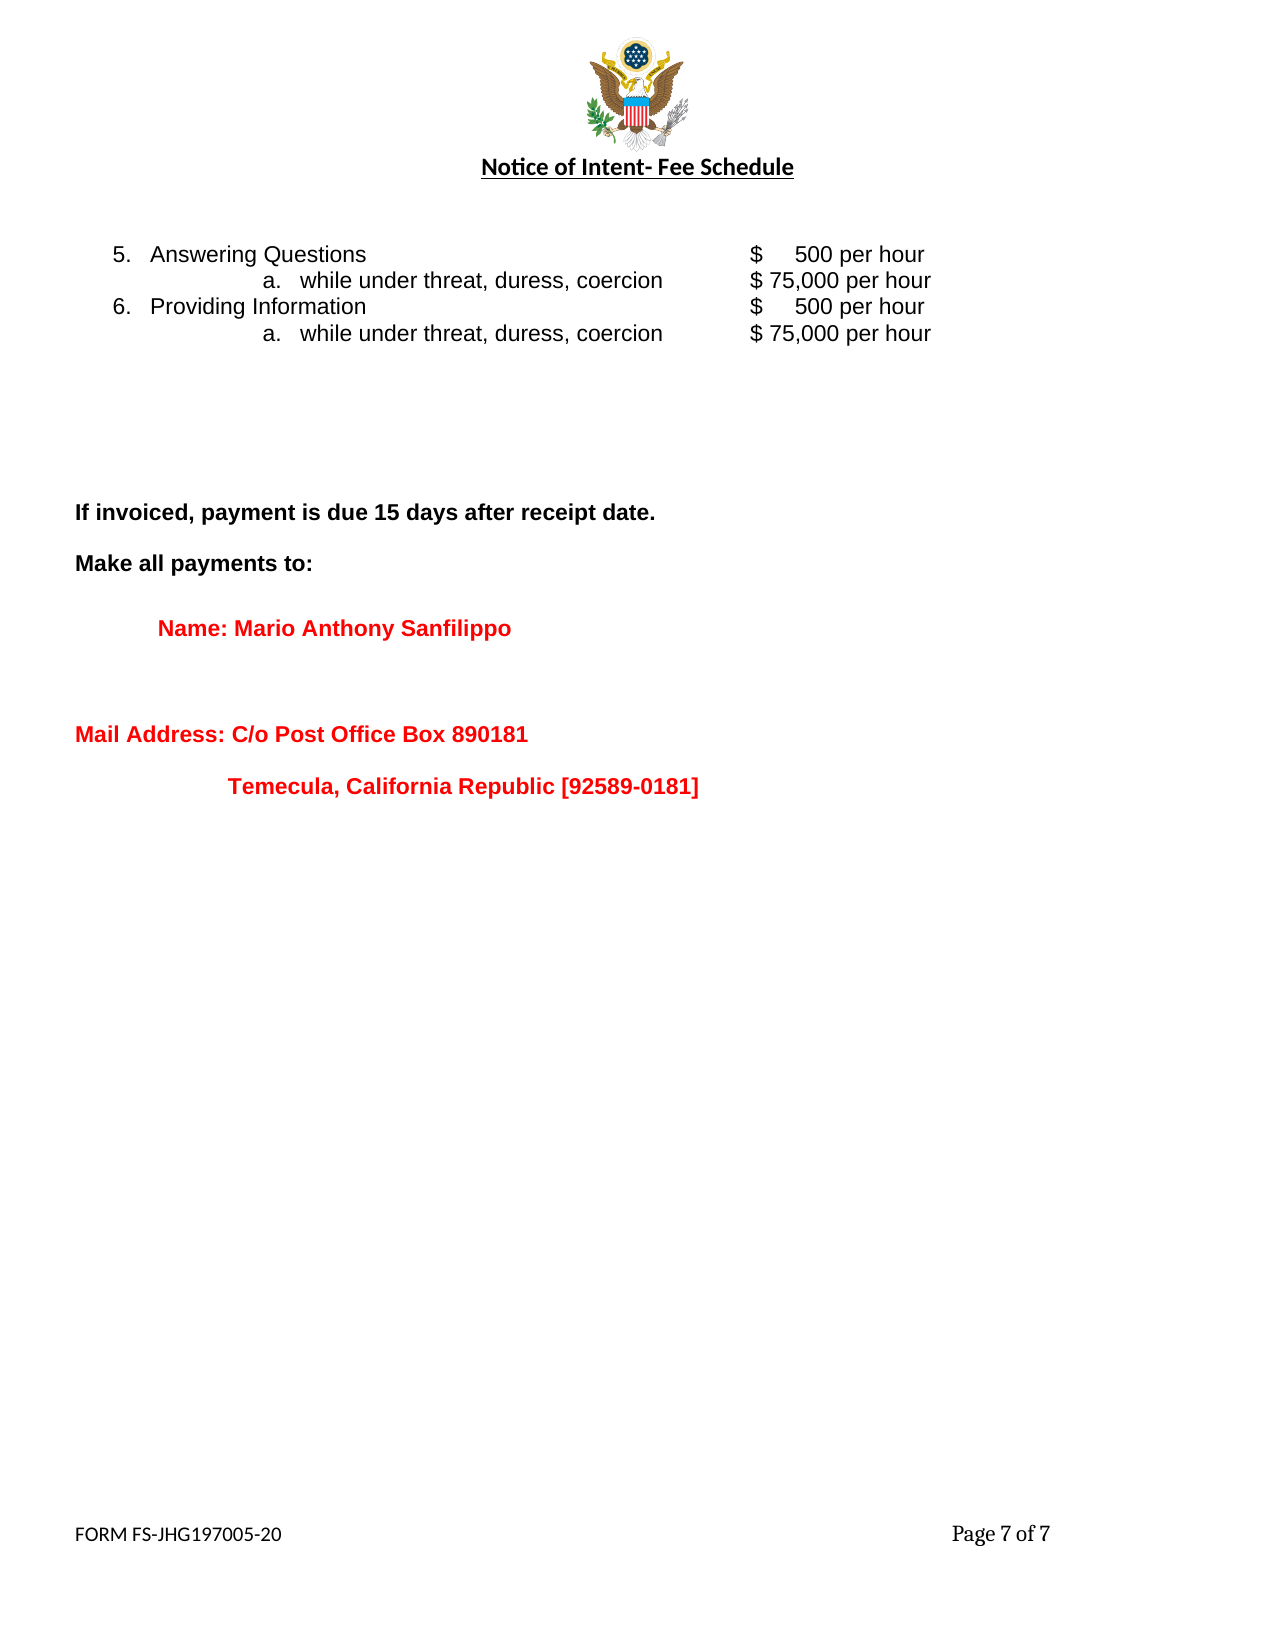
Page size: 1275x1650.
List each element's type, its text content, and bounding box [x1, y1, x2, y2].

list while under threat, duress, coercion $ 75,000 per hour [262, 320, 1200, 346]
picture [586, 37, 689, 152]
text If invoiced, payment is due 15 days after receipt date. [75, 499, 1200, 526]
list while under threat, duress, coercion $ 75,000 per hour [262, 267, 1200, 293]
list Answering Questions $ 500 per hour [112, 241, 1200, 267]
text Make all payments to: [75, 550, 1200, 577]
text Mail Address: C/o Post Office Box 890181 [75, 721, 1256, 747]
text Temecula, California Republic [92589-0181] [75, 773, 1256, 799]
list Providing Information $ 500 per hour [112, 293, 1200, 320]
text Name: Mario Anthony Sanfilippo [75, 615, 1256, 641]
